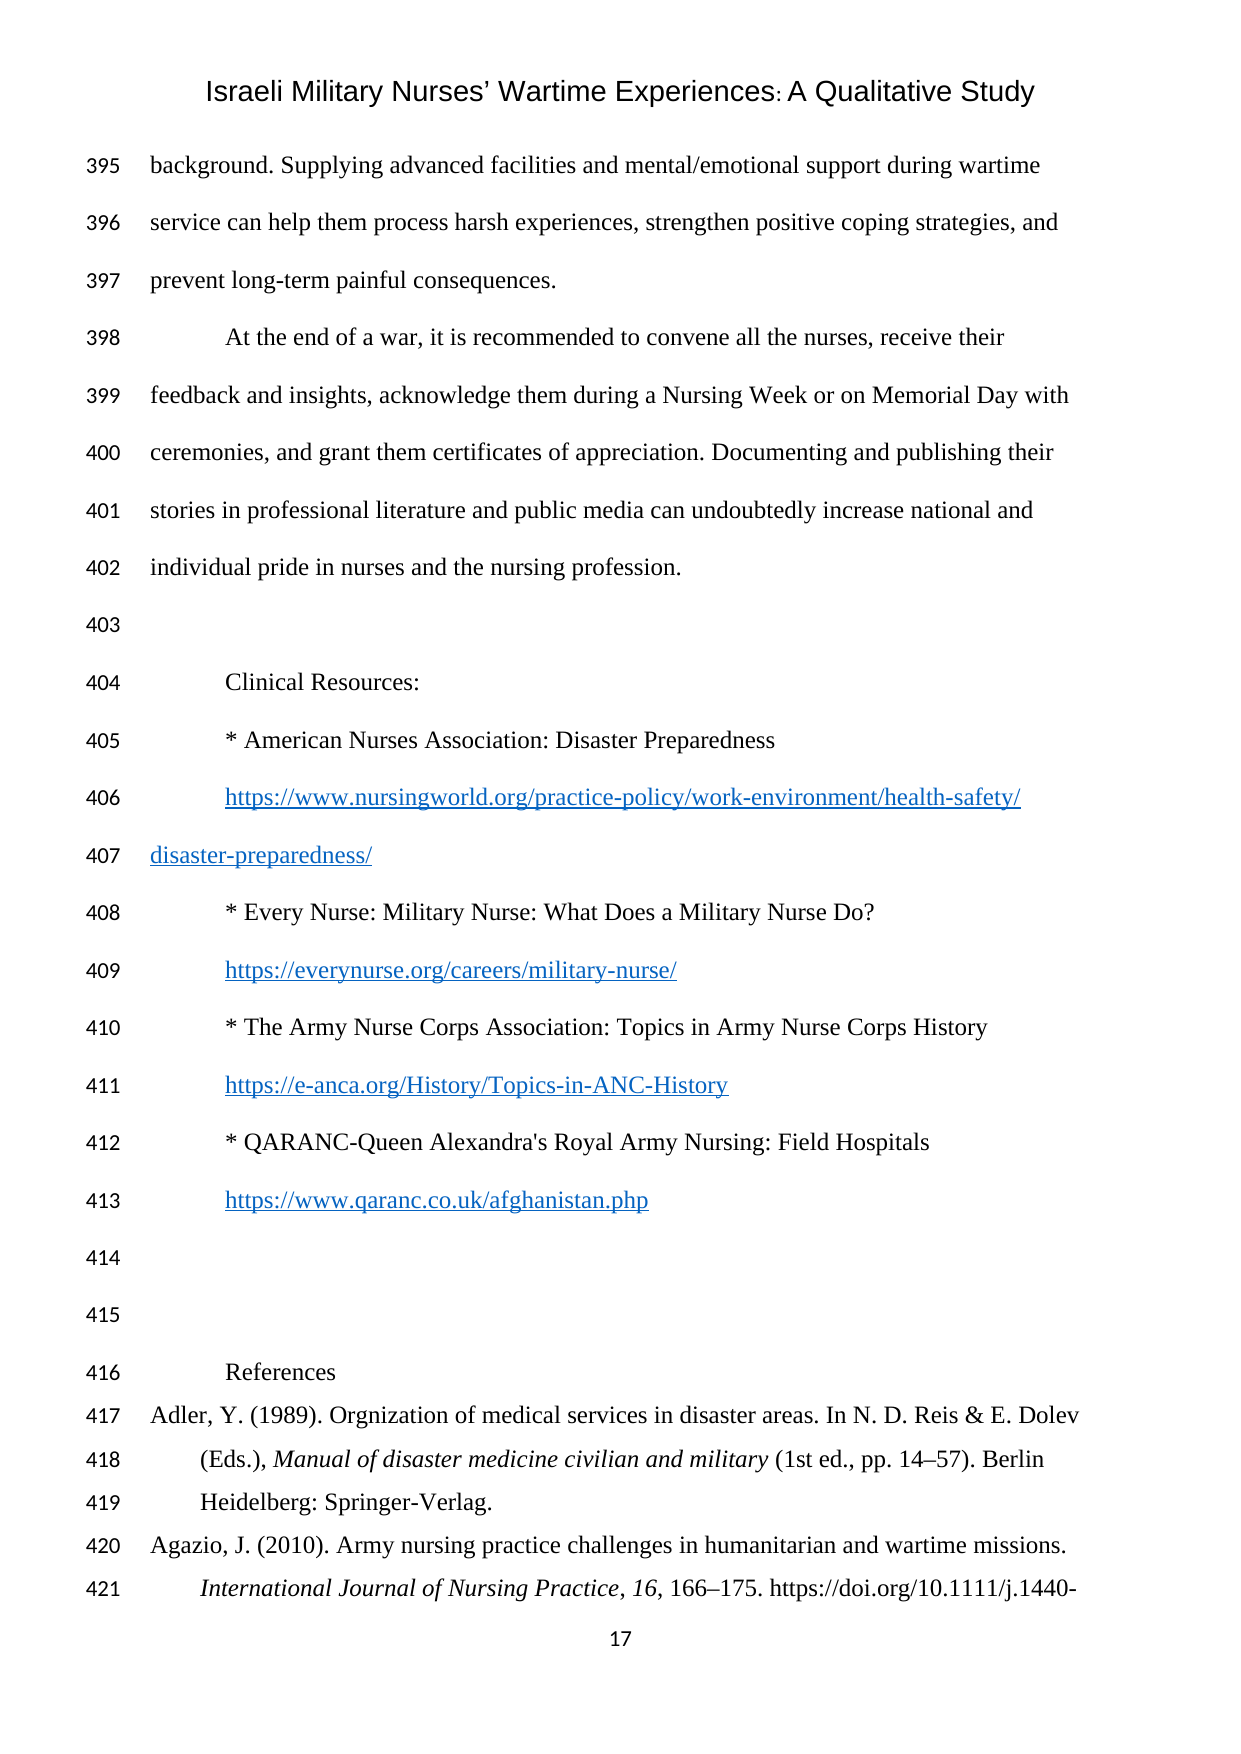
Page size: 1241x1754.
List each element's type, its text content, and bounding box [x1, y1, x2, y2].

text https://www.nursingworld.org/practice-policy/work-environment/health-safety/disaster-preparedness/ [150, 782, 1090, 869]
text https://e-anca.org/History/Topics-in-ANC-History [150, 1070, 1090, 1099]
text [150, 1530, 1090, 1602]
text https://everynurse.org/careers/military-nurse/ [150, 955, 1090, 984]
text * The Army Nurse Corps Association: Topics in Army Nurse Corps History [150, 1012, 1090, 1041]
text * Every Nurse: Military Nurse: What Does a Military Nurse Do? [150, 897, 1090, 926]
text References [150, 1357, 1090, 1386]
text At the end of a war, it is recommended to convene all the nurses, receive their feedback and insights, acknowledge them during a Nursing Week or on Memorial Day with ceremonies, and grant them certificates of appreciation. Documenting and publishing their stories in professional literature and public media can undoubtedly increase national and individual pride in nurses and the nursing profession. [150, 322, 1090, 581]
text * American Nurses Association: Disaster Preparedness [150, 725, 1090, 754]
text Adler, Y. (1989). Orgnization of medical services in disaster areas. In N. D. Reis & E. Dolev (Eds.), Manual of disaster medicine civilian and military (1st ed., pp. 14–57). Berlin Heidelberg: Springer-Verlag. [150, 1401, 1090, 1516]
text * QARANC-Queen Alexandra's Royal Army Nursing: Field Hospitals [150, 1127, 1090, 1156]
text Clinical Resources: [150, 667, 1090, 696]
text https://www.qaranc.co.uk/afghanistan.php [150, 1185, 1090, 1214]
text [150, 150, 1090, 294]
